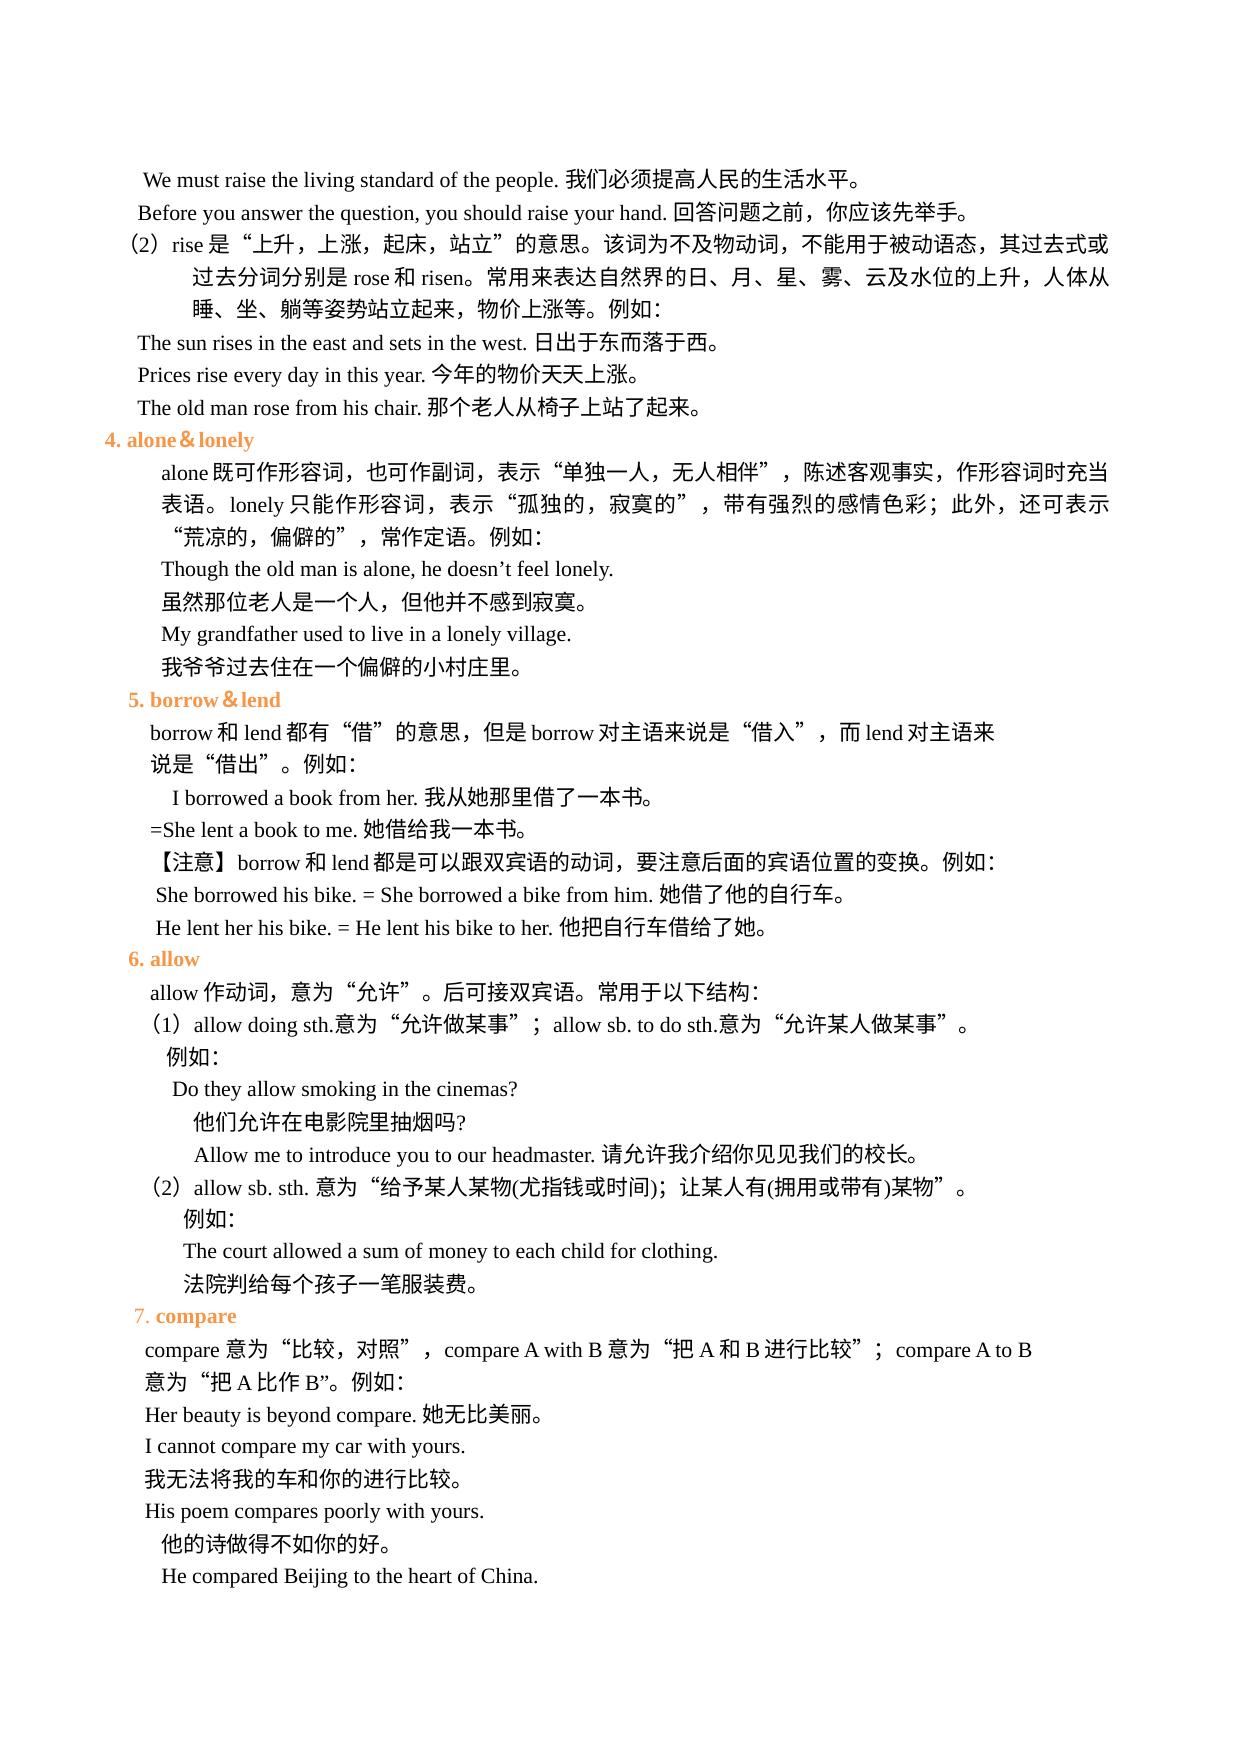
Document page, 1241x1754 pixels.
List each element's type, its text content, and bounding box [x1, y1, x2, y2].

text The old man rose from his chair. 那个老人从椅子上站了起来。 [72, 389, 1112, 422]
text Her beauty is beyond compare. 她无比美丽。 [128, 1397, 1112, 1429]
text （2）allow sb. sth. 意为“给予某人某物(尤指钱或时间)；让某人有(拥用或带有)某物”。 例如： [139, 1169, 1112, 1234]
text He lent her his bike. = He lent his bike to her. 他把自行车借给了她。 [150, 909, 1112, 942]
text borrow和lend都有“借”的意思，但是borrow对主语来说是“借入”，而lend对主语来 [150, 714, 1112, 747]
text 我无法将我的车和你的进行比较。 [128, 1462, 1112, 1494]
text 【注意】borrow和lend都是可以跟双宾语的动词，要注意后面的宾语位置的变换。例如： [150, 844, 1112, 877]
text 说是“借出”。例如： [150, 747, 1112, 779]
text She borrowed his bike. = She borrowed a bike from him. 她借了他的自行车。 [150, 877, 1112, 909]
text Prices rise every day in this year. 今年的物价天天上涨。 [72, 357, 1112, 389]
text 6. allow [128, 942, 1112, 974]
text 7. compare [128, 1299, 1112, 1332]
text 他们允许在电影院里抽烟吗? [139, 1104, 1112, 1137]
text The sun rises in the east and sets in the west. 日出于东而落于西。 [72, 324, 1112, 357]
text I borrowed a book from her. 我从她那里借了一本书。 [150, 779, 1112, 812]
text The court allowed a sum of money to each child for clothing. [139, 1234, 1112, 1267]
text （2）rise是“上升，上涨，起床，站立”的意思。该词为不及物动词，不能用于被动语态，其过去式或过去分词分别是rose和risen。常用来表达自然界的日、月、星、雾、云及水位的上升，人体从睡、坐、躺等姿势站立起来，物价上涨等。例如： [83, 227, 1112, 324]
text 4. alone＆lonely [72, 422, 1112, 454]
text 他的诗做得不如你的好。 [128, 1527, 1112, 1559]
text 虽然那位老人是一个人，但他并不感到寂寞。 [72, 584, 1112, 617]
text Before you answer the question, you should raise your hand. 回答问题之前，你应该先举手。 [72, 194, 1112, 227]
text 我爷爷过去住在一个偏僻的小村庄里。 [72, 649, 1112, 682]
text Allow me to introduce you to our headmaster. 请允许我介绍你见见我们的校长。 [139, 1137, 1112, 1169]
text =She lent a book to me. 她借给我一本书。 [150, 812, 1112, 844]
text My grandfather used to live in a lonely village. [72, 617, 1112, 649]
text Though the old man is alone, he doesn’t feel lonely. [72, 552, 1112, 584]
text allow作动词，意为“允许”。后可接双宾语。常用于以下结构： （1）allow doing sth.意为“允许做某事”；allow sb. to do sth.意为“允许某人做某事”。 例如： [139, 974, 1112, 1072]
text We must raise the living standard of the people. 我们必须提高人民的生活水平。 [72, 162, 1112, 194]
text His poem compares poorly with yours. [128, 1494, 1112, 1527]
text I cannot compare my car with yours. [128, 1429, 1112, 1462]
text He compared Beijing to the heart of China. [128, 1559, 1112, 1592]
text alone既可作形容词，也可作副词，表示“单独一人，无人相伴”，陈述客观事实，作形容词时充当表语。lonely只能作形容词，表示“孤独的，寂寞的”，带有强烈的感情色彩；此外，还可表示“荒凉的，偏僻的”，常作定语。例如： [161, 454, 1112, 552]
text 法院判给每个孩子一笔服装费。 [139, 1267, 1112, 1299]
text compare 意为“比较，对照”，compare A with B意为“把A和B进行比较”；compare A to B [128, 1332, 1112, 1364]
text 意为“把A比作B”。例如： [128, 1364, 1112, 1397]
text 5. borrow＆lend [128, 682, 1112, 714]
text Do they allow smoking in the cinemas? [139, 1072, 1112, 1104]
